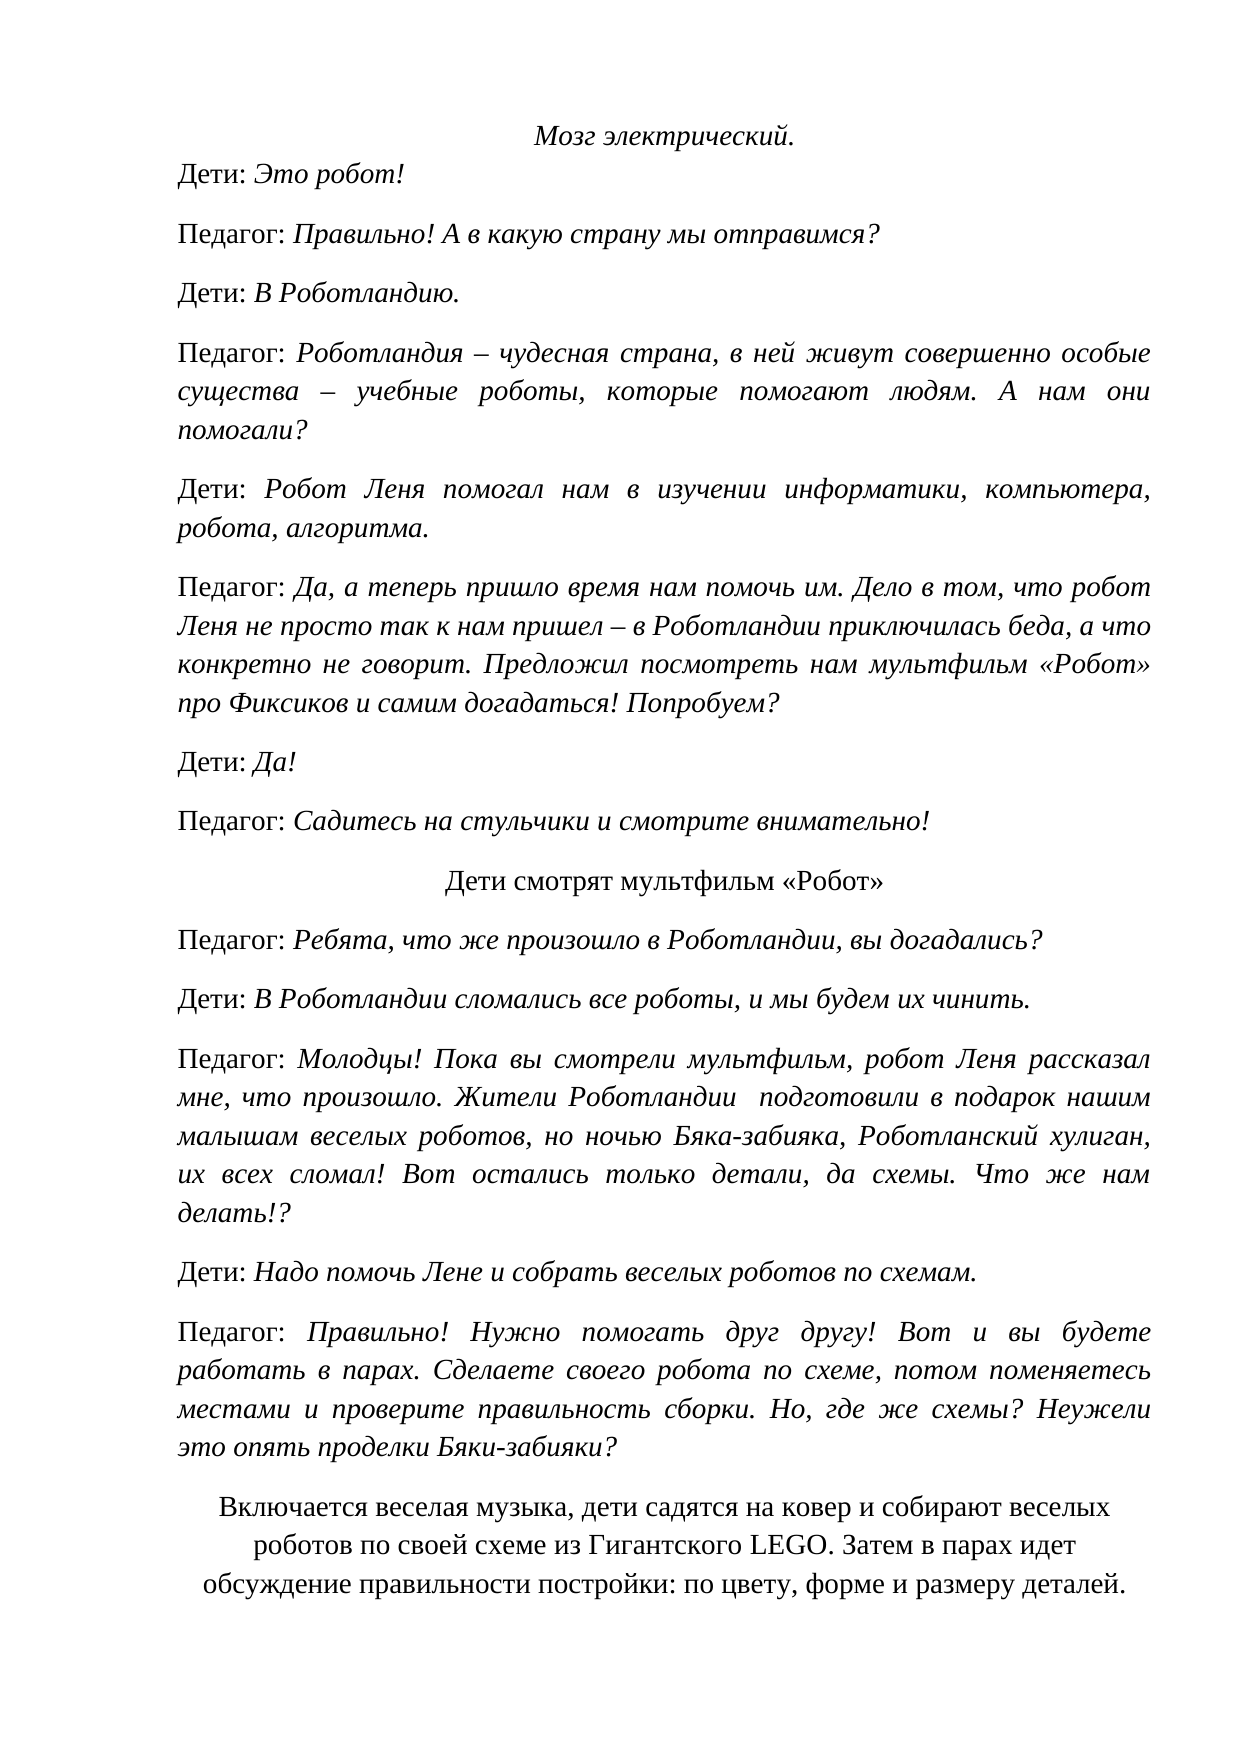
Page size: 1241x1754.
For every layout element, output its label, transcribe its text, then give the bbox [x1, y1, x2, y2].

text Дети: Робот Леня помогал нам в изучении информатики, компьютера, робота, алгоритма. [177, 471, 1152, 543]
text Педагог: Роботландия – чудесная страна, в ней живут совершенно особые существа – учебные роботы, которые помогают людям. А нам они помогали? [177, 335, 1152, 445]
text Дети: Это робот! [177, 157, 1152, 190]
text Дети: Надо помочь Лене и собрать веселых роботов по схемам. [177, 1254, 1152, 1288]
text Дети: Да! [177, 744, 1152, 778]
text Педагог: Да, а теперь пришло время нам помочь им. Дело в том, что робот Леня не просто так к нам пришел – в Роботландии приключилась беда, а что конкретно не говорит. Предложил посмотреть нам мультфильм «Робот» про Фиксиков и самим догадаться! Попробуем? [177, 569, 1152, 718]
text Мозг электрический. [177, 118, 1152, 152]
text Дети смотрят мультфильм «Робот» [177, 863, 1152, 896]
text Педагог: Правильно! А в какую страну мы отправимся? [177, 216, 1152, 249]
text Дети: В Роботландии сломались все роботы, и мы будем их чинить. [177, 982, 1152, 1015]
text Дети: В Роботландию. [177, 275, 1152, 309]
text Включается веселая музыка, дети садятся на ковер и собирают веселых роботов по своей схеме из Гигантского LEGO. Затем в парах идет обсуждение правильности постройки: по цвету, форме и размеру деталей. [177, 1489, 1152, 1599]
text Педагог: Садитесь на стульчики и смотрите внимательно! [177, 803, 1152, 837]
text Педагог: Ребята, что же произошло в Роботландии, вы догадались? [177, 922, 1152, 956]
text Педагог: Правильно! Нужно помогать друг другу! Вот и вы будете работать в парах. Сделаете своего робота по схеме, потом поменяетесь местами и проверите правильность сборки. Но, где же схемы? Неужели это опять проделки Бяки-забияки? [177, 1314, 1152, 1463]
text Педагог: Молодцы! Пока вы смотрели мультфильм, робот Леня рассказал мне, что произошло. Жители Роботландии подготовили в подарок нашим малышам веселых роботов, но ночью Бяка-забияка, Роботланский хулиган, их всех сломал! Вот остались только детали, да схемы. Что же нам делать!? [177, 1041, 1152, 1229]
